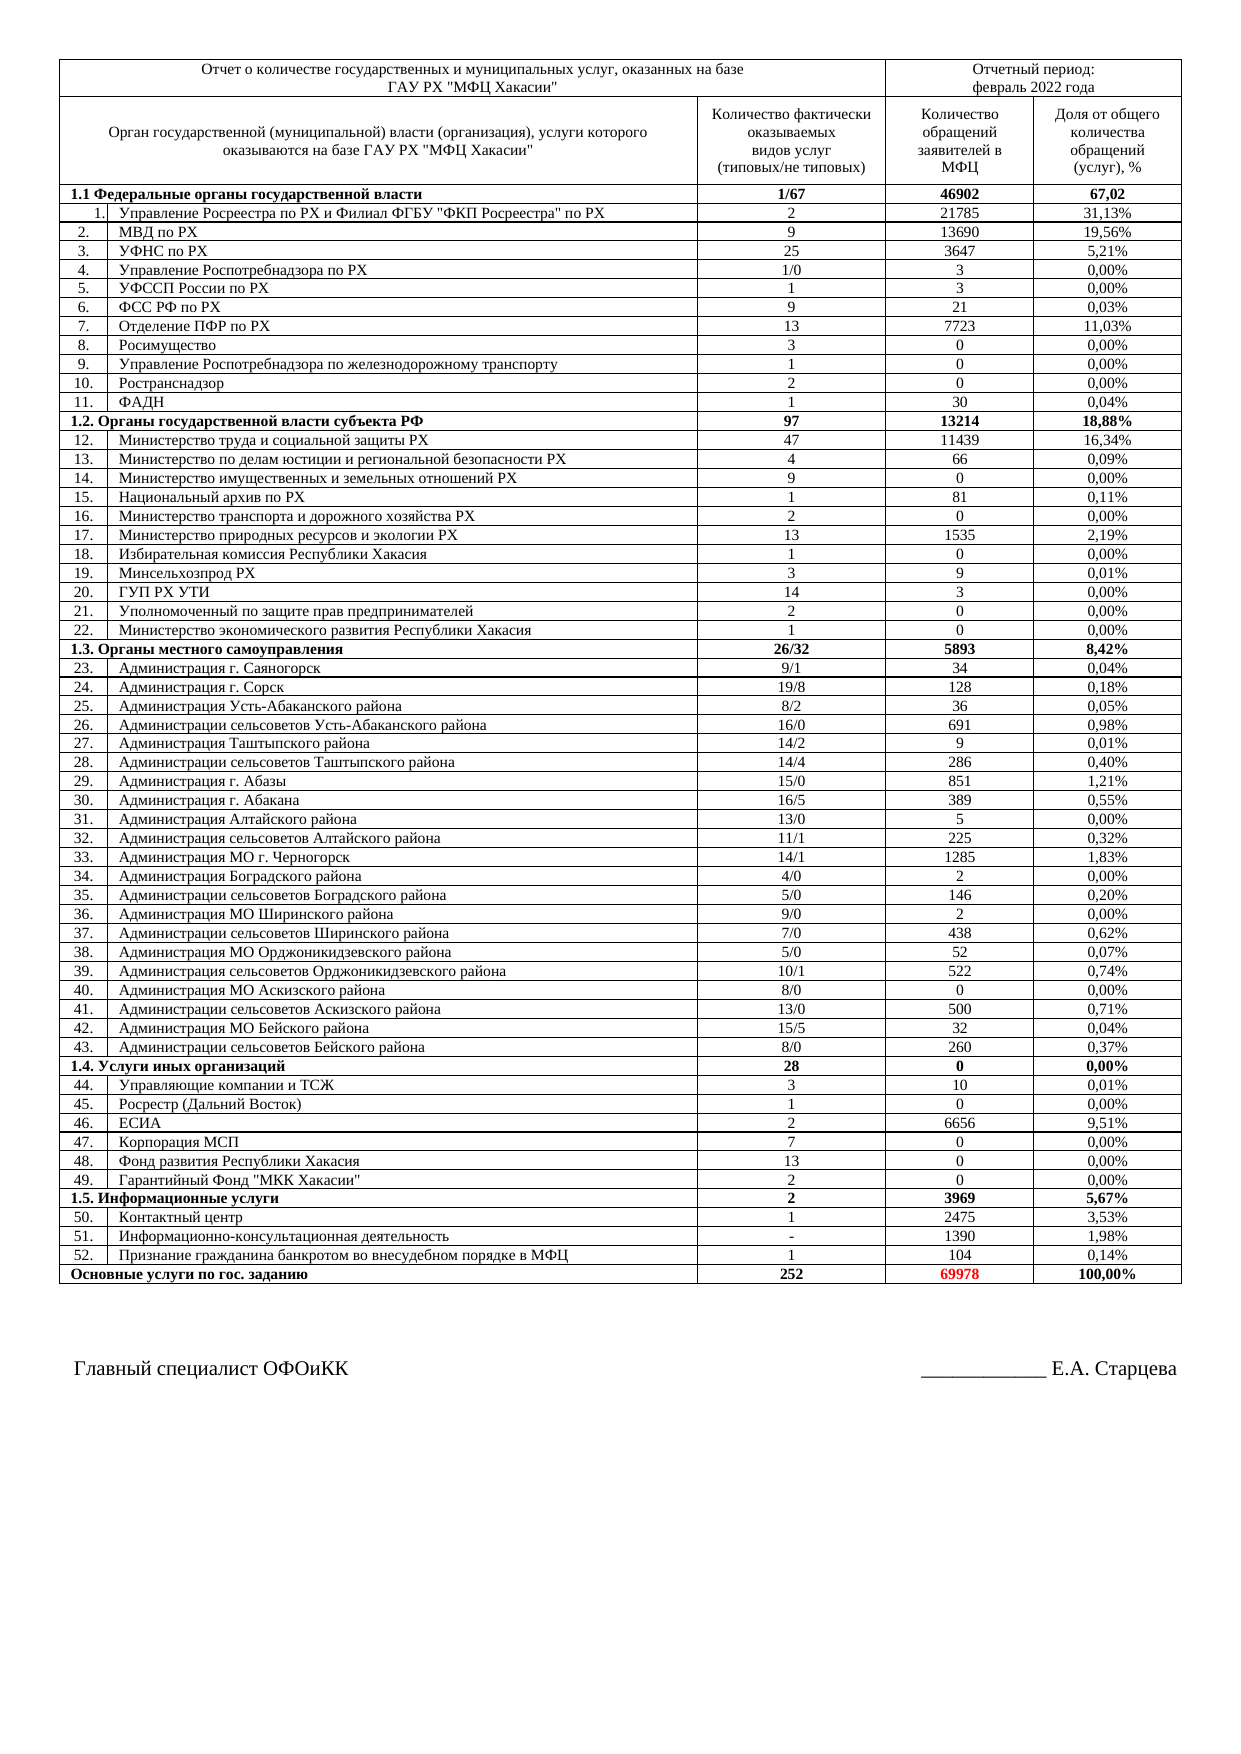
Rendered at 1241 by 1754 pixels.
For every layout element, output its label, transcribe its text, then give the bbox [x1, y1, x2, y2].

table_cell 1 [698, 1208, 885, 1226]
table_cell 0,00% [1034, 583, 1181, 601]
table_cell 1.2. Органы государственной власти субъекта РФ [60, 412, 697, 430]
table_cell Администрация Боградского района [108, 867, 697, 885]
table_cell [60, 924, 107, 942]
table_cell 0,01% [1034, 564, 1181, 582]
table_cell 1285 [886, 848, 1033, 866]
table_cell [60, 848, 107, 866]
table_cell 0 [886, 374, 1033, 392]
table_cell 0 [886, 1133, 1033, 1150]
table_cell 21 [886, 298, 1033, 316]
table_cell 2 [698, 204, 885, 221]
table_cell [60, 450, 107, 468]
table_cell 21785 [886, 204, 1033, 221]
table_cell [60, 431, 107, 449]
table_cell Администрации сельсоветов Аскизского района [108, 1000, 697, 1018]
table_cell УФНС по РХ [108, 241, 697, 259]
table_cell 0,74% [1034, 962, 1181, 980]
table_cell Избирательная комиссия Республики Хакасия [108, 545, 697, 563]
table_cell Администрации сельсоветов Усть-Абаканского района [108, 715, 697, 733]
table_cell 1 [698, 1095, 885, 1112]
table_cell Администрация Таштыпского района [108, 734, 697, 752]
table_cell 0,37% [1034, 1038, 1181, 1056]
table_cell 1,21% [1034, 772, 1181, 790]
table_cell ФСС РФ по РХ [108, 298, 697, 316]
table_cell 2,19% [1034, 526, 1181, 544]
table_cell 19,56% [1034, 223, 1181, 240]
table_cell Министерство транспорта и дорожного хозяйства РХ [108, 507, 697, 525]
table_cell [60, 564, 107, 582]
table_cell 0,04% [1034, 1019, 1181, 1037]
table_cell 522 [886, 962, 1033, 980]
table_cell 2 [698, 1114, 885, 1131]
table_cell 8,42% [1034, 640, 1181, 657]
table_cell 389 [886, 791, 1033, 809]
table_cell 3647 [886, 241, 1033, 259]
table_cell Администрация МО Бейского района [108, 1019, 697, 1037]
table_cell 500 [886, 1000, 1033, 1018]
table_cell [60, 886, 107, 904]
table_cell Администрация МО Аскизского района [108, 981, 697, 999]
table_cell 8/2 [698, 696, 885, 714]
table_cell 0 [886, 1095, 1033, 1112]
table_cell 13 [698, 317, 885, 335]
table_cell Министерство труда и социальной защиты РХ [108, 431, 697, 449]
table_cell 4 [698, 450, 885, 468]
table_cell 0,20% [1034, 886, 1181, 904]
table_cell 11/1 [698, 829, 885, 847]
table_cell [60, 507, 107, 525]
table_cell Администрации сельсоветов Боградского района [108, 886, 697, 904]
table_cell 691 [886, 715, 1033, 733]
table_cell 13 [698, 1151, 885, 1169]
table_cell 252 [698, 1265, 885, 1283]
table_cell 19/8 [698, 678, 885, 695]
table_cell 1 [698, 393, 885, 411]
table_cell Администрация г. Абакана [108, 791, 697, 809]
table_cell 2 [886, 905, 1033, 923]
table_cell Министерство имущественных и земельных отношений РХ [108, 469, 697, 487]
table_cell 0,14% [1034, 1246, 1181, 1264]
table_cell 5/0 [698, 886, 885, 904]
table_cell 0,09% [1034, 450, 1181, 468]
table_cell ЕСИА [108, 1114, 697, 1131]
table_cell [60, 621, 107, 638]
table_cell [60, 241, 107, 259]
table_cell 26/32 [698, 640, 885, 657]
table_cell 2 [698, 374, 885, 392]
table_cell 0 [886, 1057, 1033, 1074]
table_cell 0,00% [1034, 336, 1181, 354]
table_cell 0,00% [1034, 355, 1181, 373]
table_cell 146 [886, 886, 1033, 904]
table_cell 2 [698, 507, 885, 525]
table_cell 9 [698, 469, 885, 487]
table_cell Орган государственной (муниципальной) власти (организация), услуги которого оказываются на базе ГАУ РХ "МФЦ Хакасии" [60, 97, 697, 183]
table_cell 0,00% [1034, 621, 1181, 638]
table_cell 14/1 [698, 848, 885, 866]
table_cell Администрация МО Орджоникидзевского района [108, 943, 697, 961]
table_cell [60, 317, 107, 335]
table_cell 0,00% [1034, 810, 1181, 828]
table_cell 6656 [886, 1114, 1033, 1131]
table_cell 0 [886, 1170, 1033, 1188]
table_cell Росимущество [108, 336, 697, 354]
table_cell 1.4. Услуги иных организаций [60, 1057, 697, 1074]
table_cell [60, 1133, 107, 1150]
table_cell 1/67 [698, 185, 885, 202]
table_cell Администрация сельсоветов Алтайского района [108, 829, 697, 847]
table_cell 1 [698, 545, 885, 563]
table_cell 0,00% [1034, 981, 1181, 999]
table_cell Минсельхозпрод РХ [108, 564, 697, 582]
table_cell Информационно-консультационная деятельность [108, 1227, 697, 1245]
table_cell Администрации сельсоветов Ширинского района [108, 924, 697, 942]
table_cell Признание гражданина банкротом во внесудебном порядке в МФЦ [108, 1246, 697, 1264]
table_cell 15/0 [698, 772, 885, 790]
table_cell 13690 [886, 223, 1033, 240]
table_cell 47 [698, 431, 885, 449]
table_cell Управление Росреестра по РХ и Филиал ФГБУ "ФКП Росреестра" по РХ [108, 204, 697, 221]
table_cell 260 [886, 1038, 1033, 1056]
table_cell 1 [698, 355, 885, 373]
table_cell Администрация г. Сорск [108, 678, 697, 695]
table_cell 13 [698, 526, 885, 544]
table_cell 0,32% [1034, 829, 1181, 847]
table_cell 0 [886, 469, 1033, 487]
table_cell 10/1 [698, 962, 885, 980]
table_cell 0 [886, 336, 1033, 354]
table_cell Администрация Усть-Абаканского района [108, 696, 697, 714]
table_cell 5 [886, 810, 1033, 828]
table_cell Количество фактически оказываемых видов услуг (типовых/не типовых) [698, 97, 885, 183]
table_cell [60, 867, 107, 885]
table_cell 0,00% [1034, 602, 1181, 619]
table_cell 0,07% [1034, 943, 1181, 961]
table_cell 3 [698, 336, 885, 354]
table_cell 128 [886, 678, 1033, 695]
table_cell Министерство экономического развития Республики Хакасия [108, 621, 697, 638]
table_cell [60, 772, 107, 790]
table_cell 97 [698, 412, 885, 430]
table_cell [60, 1019, 107, 1037]
table_cell 0,04% [1034, 659, 1181, 676]
table_cell 5893 [886, 640, 1033, 657]
table_cell [60, 1170, 107, 1188]
table_cell Администрация г. Саяногорск [108, 659, 697, 676]
table_cell 67,02 [1034, 185, 1181, 202]
table_cell Корпорация МСП [108, 1133, 697, 1150]
table_cell [60, 526, 107, 544]
table_cell [60, 696, 107, 714]
table_cell Контактный центр [108, 1208, 697, 1226]
table_cell [60, 355, 107, 373]
table_cell 4/0 [698, 867, 885, 885]
table_header Отчет о количестве государственных и муниципальных услуг, оказанных на базе ГАУ РХ "МФЦ Хакасии" [60, 60, 885, 96]
table_cell 0,00% [1034, 545, 1181, 563]
table_cell 0,00% [1034, 1095, 1181, 1112]
table_cell 1 [698, 279, 885, 297]
table_cell 0,40% [1034, 753, 1181, 771]
table_cell 1 [698, 488, 885, 506]
table_cell 31,13% [1034, 204, 1181, 221]
text Главный специалист ОФОиКК ____________ Е.А. Старцева [74, 1356, 1196, 1380]
table_cell 3 [886, 260, 1033, 278]
table_cell 46902 [886, 185, 1033, 202]
table_cell 0,55% [1034, 791, 1181, 809]
table_cell 0,00% [1034, 279, 1181, 297]
table_cell 2 [698, 602, 885, 619]
table_cell 0,01% [1034, 734, 1181, 752]
table_cell [60, 1000, 107, 1018]
table_cell 2 [886, 867, 1033, 885]
table_cell 851 [886, 772, 1033, 790]
table_cell [60, 810, 107, 828]
table_cell 14 [698, 583, 885, 601]
table_cell 286 [886, 753, 1033, 771]
table_cell 9/0 [698, 905, 885, 923]
table_cell [60, 1114, 107, 1131]
table_cell [60, 1095, 107, 1112]
table_cell ГУП РХ УТИ [108, 583, 697, 601]
table_cell 0,11% [1034, 488, 1181, 506]
table_cell 3 [698, 1076, 885, 1093]
table_cell 0,05% [1034, 696, 1181, 714]
table_cell 0,00% [1034, 260, 1181, 278]
table_cell 0 [886, 602, 1033, 619]
table_cell [60, 829, 107, 847]
table_cell [60, 602, 107, 619]
table_cell 0 [886, 1151, 1033, 1169]
table_cell 13/0 [698, 1000, 885, 1018]
table_cell [60, 583, 107, 601]
table_cell 3 [886, 583, 1033, 601]
table_cell 3 [886, 279, 1033, 297]
table_cell [60, 223, 107, 240]
table_cell 1/0 [698, 260, 885, 278]
table_cell 0,62% [1034, 924, 1181, 942]
table_cell 2 [698, 1189, 885, 1207]
table_cell 5,21% [1034, 241, 1181, 259]
table_cell Управляющие компании и ТСЖ [108, 1076, 697, 1093]
table_cell 9 [886, 564, 1033, 582]
table_cell Управление Роспотребнадзора по железнодорожному транспорту [108, 355, 697, 373]
table_cell 7723 [886, 317, 1033, 335]
table_cell 11439 [886, 431, 1033, 449]
table_cell Фонд развития Республики Хакасия [108, 1151, 697, 1169]
table_cell [60, 1076, 107, 1093]
table_cell Основные услуги по гос. заданию [60, 1265, 697, 1283]
table_cell 9 [698, 223, 885, 240]
table_cell 0,00% [1034, 507, 1181, 525]
table_cell 30 [886, 393, 1033, 411]
table_cell 5/0 [698, 943, 885, 961]
table_cell [60, 715, 107, 733]
table_cell 1390 [886, 1227, 1033, 1245]
table_cell 15/5 [698, 1019, 885, 1037]
table_cell [60, 204, 107, 221]
table_cell 1,83% [1034, 848, 1181, 866]
table_cell 11,03% [1034, 317, 1181, 335]
table_cell Росрестр (Дальний Восток) [108, 1095, 697, 1112]
table_cell Ространснадзор [108, 374, 697, 392]
table_cell [60, 1246, 107, 1264]
table_cell 5,67% [1034, 1189, 1181, 1207]
table_cell [60, 298, 107, 316]
table_cell Администрация сельсоветов Орджоникидзевского района [108, 962, 697, 980]
table_cell 438 [886, 924, 1033, 942]
table_cell Администрация МО г. Черногорск [108, 848, 697, 866]
table_cell 2475 [886, 1208, 1033, 1226]
table_cell 0,04% [1034, 393, 1181, 411]
table_cell Отделение ПФР по РХ [108, 317, 697, 335]
table_cell Министерство природных ресурсов и экологии РХ [108, 526, 697, 544]
table_cell 69978 [886, 1265, 1033, 1283]
table_cell [60, 393, 107, 411]
table_cell 3,53% [1034, 1208, 1181, 1226]
table_cell 13/0 [698, 810, 885, 828]
table_cell 3969 [886, 1189, 1033, 1207]
table_cell Гарантийный Фонд "МКК Хакасии" [108, 1170, 697, 1188]
table_cell 8/0 [698, 1038, 885, 1056]
table_cell 52 [886, 943, 1033, 961]
table_cell [60, 1227, 107, 1245]
table_cell [60, 260, 107, 278]
table_cell [60, 336, 107, 354]
table_cell 0 [886, 507, 1033, 525]
table_cell Национальный архив по РХ [108, 488, 697, 506]
table_cell [60, 753, 107, 771]
table_cell 9 [886, 734, 1033, 752]
table_cell 28 [698, 1057, 885, 1074]
table_cell Администрации сельсоветов Бейского района [108, 1038, 697, 1056]
table_cell 0,00% [1034, 374, 1181, 392]
table_cell 7/0 [698, 924, 885, 942]
table_cell 25 [698, 241, 885, 259]
table_cell 16/5 [698, 791, 885, 809]
table_cell 32 [886, 1019, 1033, 1037]
table_cell 1.5. Информационные услуги [60, 1189, 697, 1207]
table_cell 0 [886, 621, 1033, 638]
table_cell [60, 1038, 107, 1056]
table_cell - [698, 1227, 885, 1245]
table_cell [60, 374, 107, 392]
table_cell 14/2 [698, 734, 885, 752]
table_cell 0,00% [1034, 1170, 1181, 1188]
table_cell 36 [886, 696, 1033, 714]
table_cell 16/0 [698, 715, 885, 733]
table_cell [60, 678, 107, 695]
table_cell [60, 1208, 107, 1226]
table_cell 225 [886, 829, 1033, 847]
table_cell 13214 [886, 412, 1033, 430]
table_cell Доля от общего количества обращений (услуг), % [1034, 97, 1181, 183]
table_cell [60, 1151, 107, 1169]
table_cell 3 [698, 564, 885, 582]
table_cell Администрация г. Абазы [108, 772, 697, 790]
table_cell 0 [886, 981, 1033, 999]
table_cell 10 [886, 1076, 1033, 1093]
table_cell 8/0 [698, 981, 885, 999]
table_cell 9/1 [698, 659, 885, 676]
table_cell 0,00% [1034, 469, 1181, 487]
table_cell 0,00% [1034, 1133, 1181, 1150]
table_cell Администрация Алтайского района [108, 810, 697, 828]
table_cell Уполномоченный по защите прав предпринимателей [108, 602, 697, 619]
table_cell [60, 981, 107, 999]
table_cell Администрация МО Ширинского района [108, 905, 697, 923]
table_cell [60, 545, 107, 563]
table_cell 14/4 [698, 753, 885, 771]
table_cell МВД по РХ [108, 223, 697, 240]
table_cell 0,00% [1034, 1057, 1181, 1074]
table_cell Администрации сельсоветов Таштыпского района [108, 753, 697, 771]
table_cell Количество обращений заявителей в МФЦ [886, 97, 1033, 183]
table_cell [60, 659, 107, 676]
table_cell Управление Роспотребнадзора по РХ [108, 260, 697, 278]
table_cell 0,00% [1034, 1151, 1181, 1169]
table_cell 7 [698, 1133, 885, 1150]
table_cell 81 [886, 488, 1033, 506]
table_cell [60, 962, 107, 980]
table_cell 0,01% [1034, 1076, 1181, 1093]
table_cell 16,34% [1034, 431, 1181, 449]
table_cell [60, 279, 107, 297]
table_cell 1 [698, 1246, 885, 1264]
table_cell [60, 734, 107, 752]
table_cell 2 [698, 1170, 885, 1188]
table_cell 0,03% [1034, 298, 1181, 316]
table_cell 100,00% [1034, 1265, 1181, 1283]
table_cell 104 [886, 1246, 1033, 1264]
table_cell [60, 791, 107, 809]
table_cell 9,51% [1034, 1114, 1181, 1131]
table_cell 66 [886, 450, 1033, 468]
table_cell 0,71% [1034, 1000, 1181, 1018]
table_cell 1.3. Органы местного самоуправления [60, 640, 697, 657]
table_cell Министерство по делам юстиции и региональной безопасности РХ [108, 450, 697, 468]
table_cell 34 [886, 659, 1033, 676]
table_cell 0,00% [1034, 867, 1181, 885]
table_cell УФССП России по РХ [108, 279, 697, 297]
table_cell 1,98% [1034, 1227, 1181, 1245]
table_cell ФАДН [108, 393, 697, 411]
table_cell 0,18% [1034, 678, 1181, 695]
table_cell [60, 488, 107, 506]
table_cell [60, 905, 107, 923]
table_cell 0,98% [1034, 715, 1181, 733]
table_cell 1535 [886, 526, 1033, 544]
table_header Отчетный период: февраль 2022 года [886, 60, 1181, 96]
table_cell 18,88% [1034, 412, 1181, 430]
table_cell 9 [698, 298, 885, 316]
table_cell [60, 943, 107, 961]
table_cell 0 [886, 355, 1033, 373]
table_cell 1.1 Федеральные органы государственной власти [60, 185, 697, 202]
table_cell 1 [698, 621, 885, 638]
table_cell [60, 469, 107, 487]
table_cell 0,00% [1034, 905, 1181, 923]
table_cell 0 [886, 545, 1033, 563]
